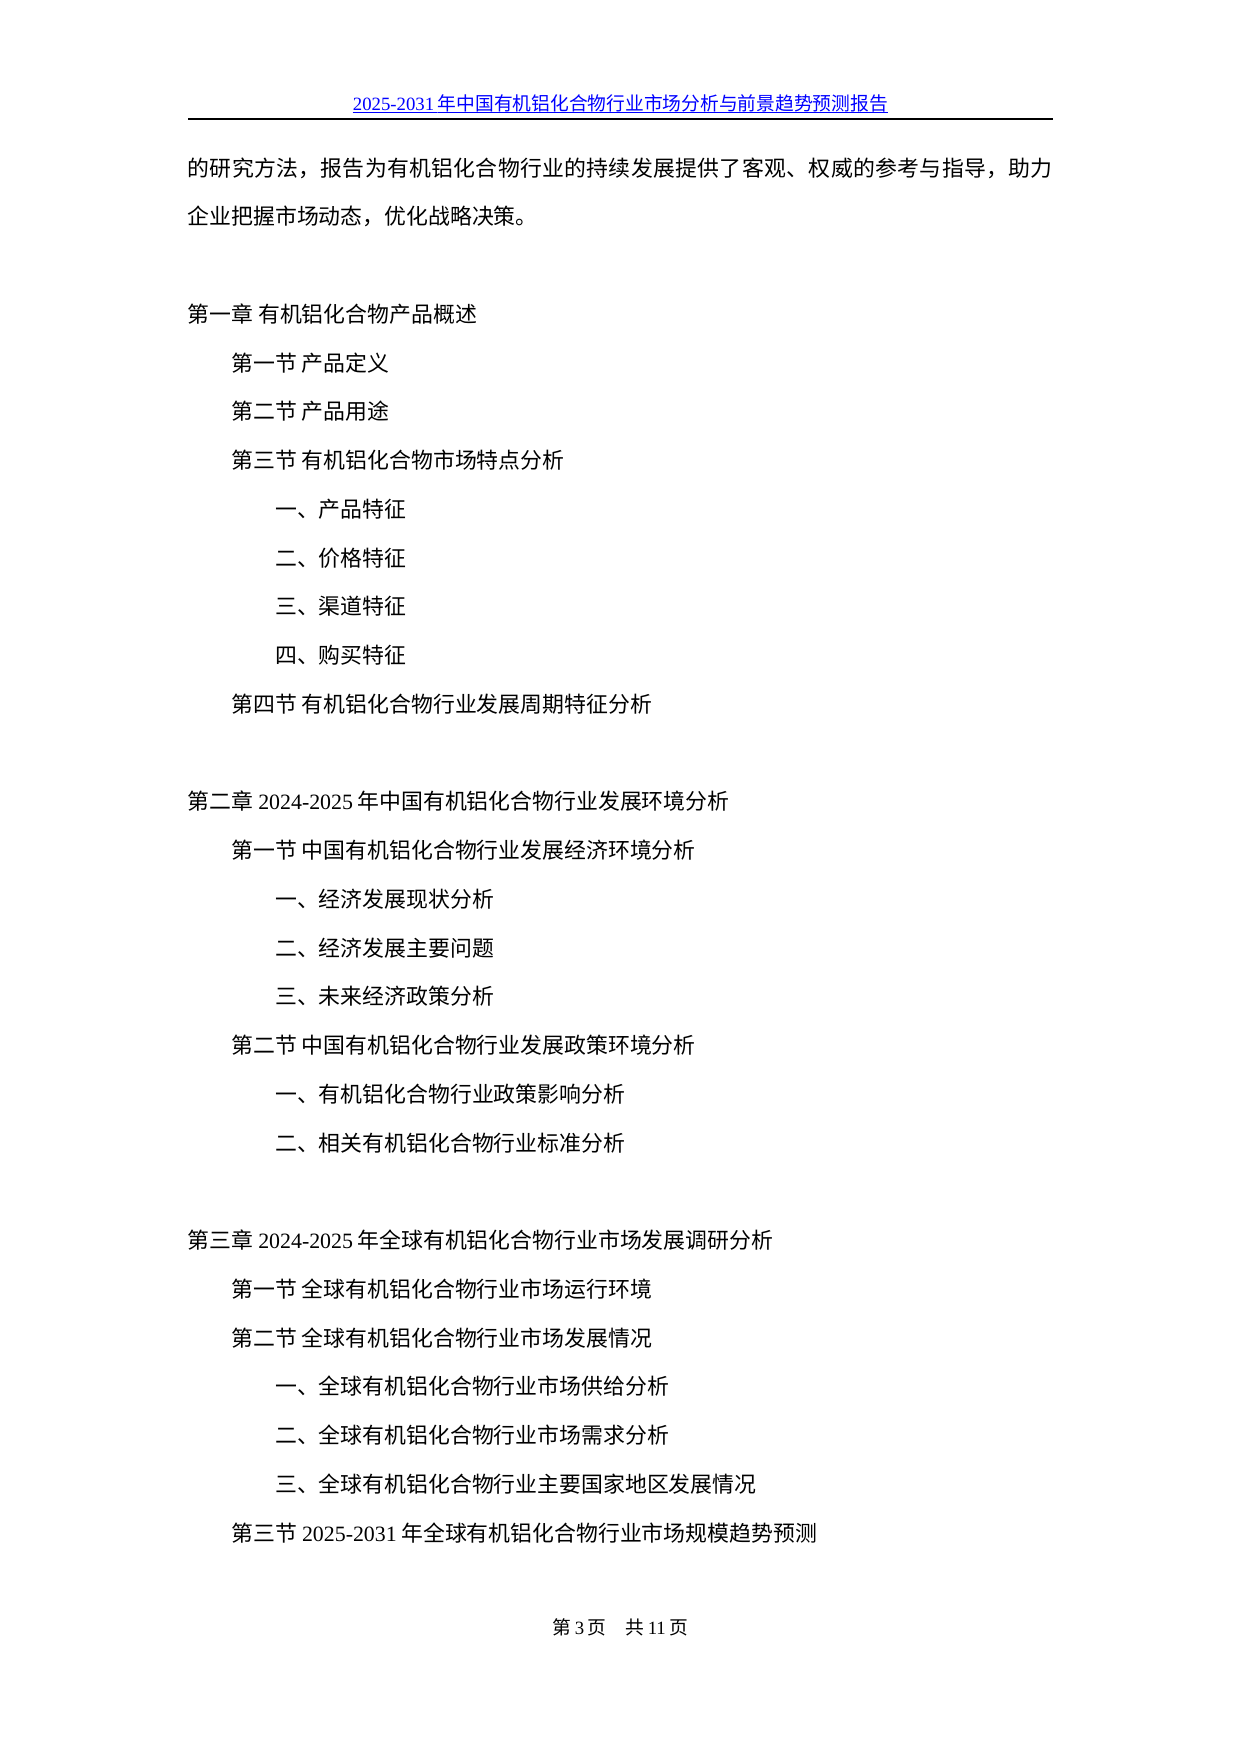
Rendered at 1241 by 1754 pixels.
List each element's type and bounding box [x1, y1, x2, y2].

text [187, 150, 1053, 1548]
